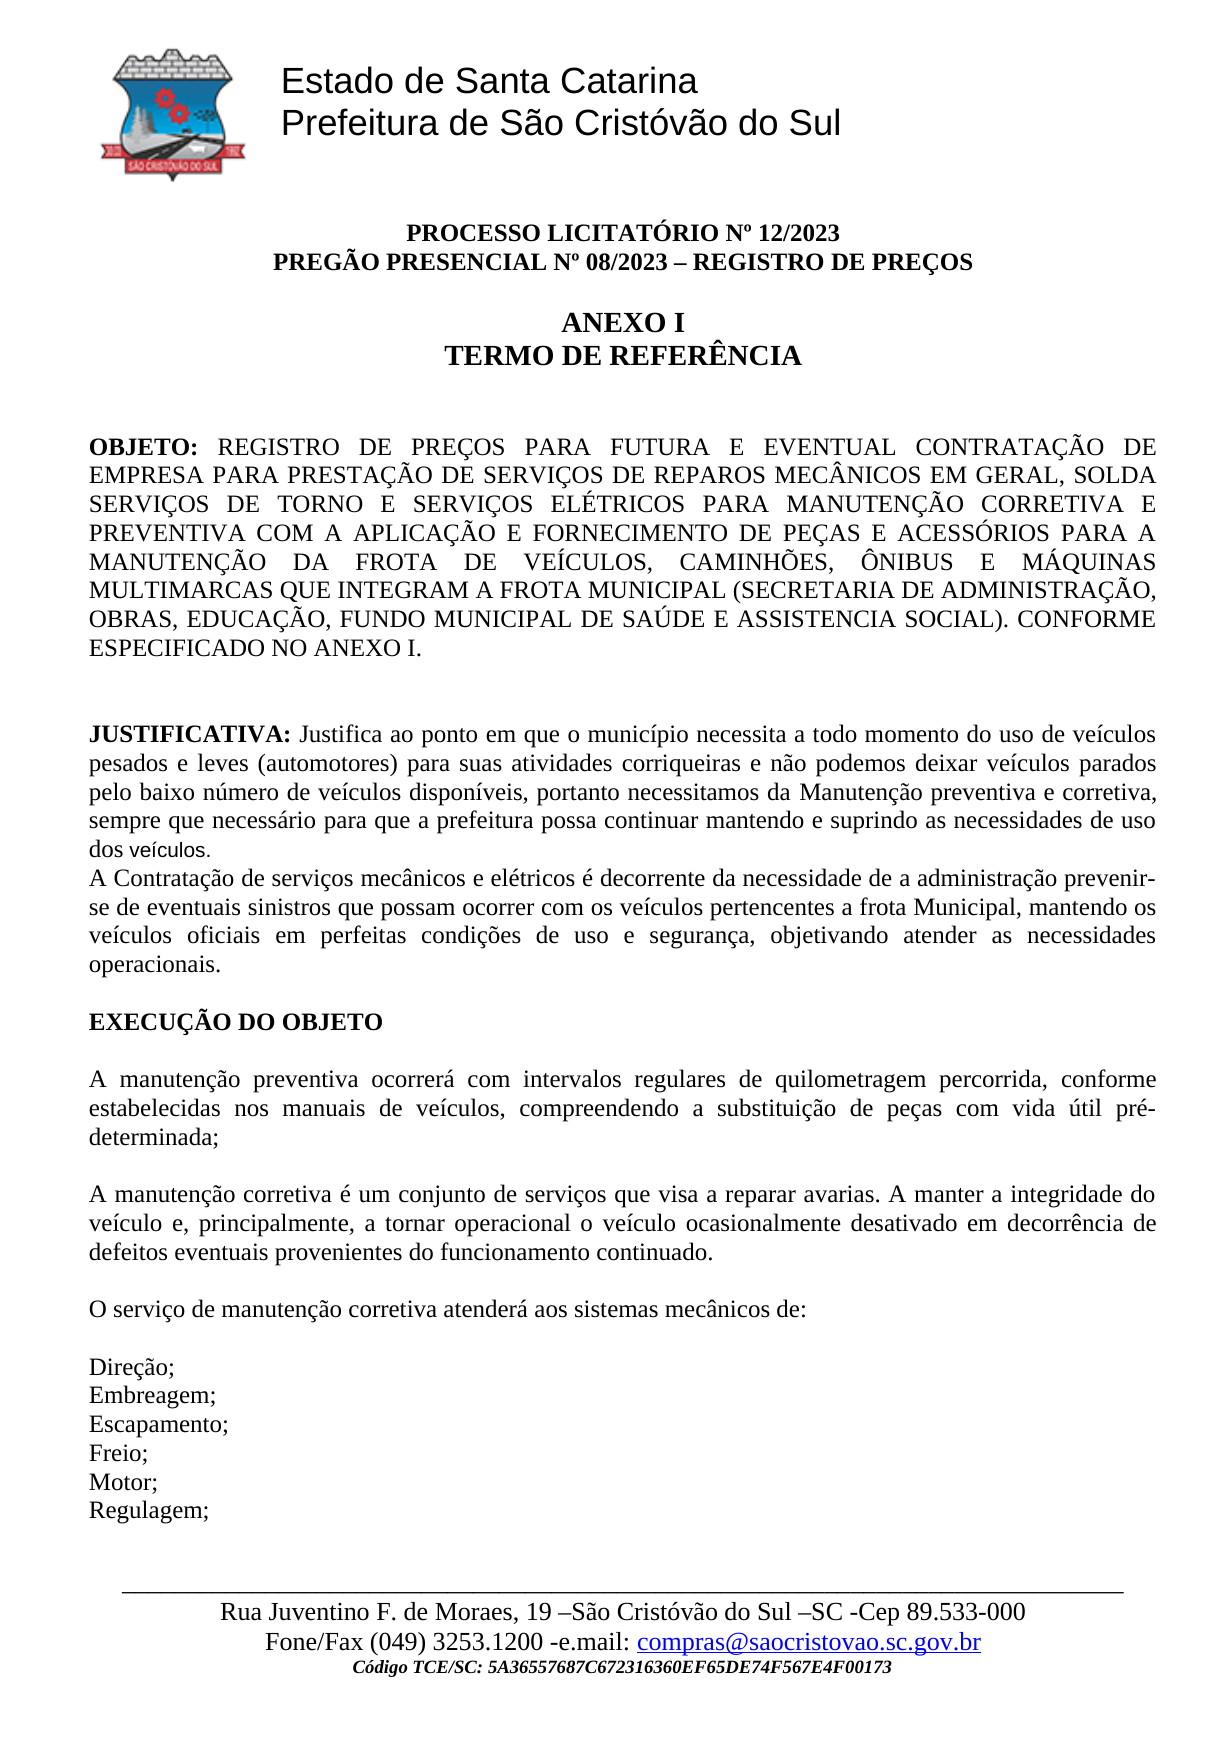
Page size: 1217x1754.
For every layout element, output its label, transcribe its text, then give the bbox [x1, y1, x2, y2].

text A manutenção corretiva é um conjunto de serviços que visa a reparar avarias. A manter a integridade do veículo e, principalmente, a tornar operacional o veículo ocasionalmente desativado em decorrência de defeitos eventuais provenientes do funcionamento continuado. [89, 1179, 1158, 1266]
text A manutenção preventiva ocorrerá com intervalos regulares de quilometragem percorrida, conforme estabelecidas nos manuais de veículos, compreendendo a substituição de peças com vida útil pré-determinada; [89, 1064, 1158, 1151]
text Direção; [89, 1352, 1158, 1381]
text EXECUÇÃO DO OBJETO [89, 1007, 1158, 1036]
text PREGÃO PRESENCIAL Nº 08/2023 – REGISTRO DE PREÇOS [89, 247, 1158, 276]
text A Contratação de serviços mecânicos e elétricos é decorrente da necessidade de a administração prevenir-se de eventuais sinistros que possam ocorrer com os veículos pertencentes a frota Municipal, mantendo os veículos oficiais em perfeitas condições de uso e segurança, objetivando atender as necessidades operacionais. [89, 863, 1158, 978]
text Freio; [89, 1438, 1158, 1467]
text JUSTIFICATIVA: Justifica ao ponto em que o município necessita a todo momento do uso de veículos pesados e leves (automotores) para suas atividades corriqueiras e não podemos deixar veículos parados pelo baixo número de veículos disponíveis, portanto necessitamos da Manutenção preventiva e corretiva, sempre que necessário para que a prefeitura possa continuar mantendo e suprindo as necessidades de uso dos veículos. [89, 719, 1158, 863]
text Motor; [89, 1467, 1158, 1496]
text ANEXO I [89, 305, 1158, 338]
text Embreagem; [89, 1381, 1158, 1409]
picture [95, 37, 254, 196]
text OBJETO: REGISTRO DE PREÇOS PARA FUTURA E EVENTUAL CONTRATAÇÃO DE EMPRESA PARA PRESTAÇÃO DE SERVIÇOS DE REPAROS MECÂNICOS EM GERAL, SOLDA SERVIÇOS DE TORNO E SERVIÇOS ELÉTRICOS PARA MANUTENÇÃO CORRETIVA E PREVENTIVA COM A APLICAÇÃO E FORNECIMENTO DE PEÇAS E ACESSÓRIOS PARA A MANUTENÇÃO DA FROTA DE VEÍCULOS, CAMINHÕES, ÔNIBUS E MÁQUINAS MULTIMARCAS QUE INTEGRAM A FROTA MUNICIPAL (SECRETARIA DE ADMINISTRAÇÃO, OBRAS, EDUCAÇÃO, FUNDO MUNICIPAL DE SAÚDE E ASSISTENCIA SOCIAL). CONFORME ESPECIFICADO NO ANEXO I. [89, 432, 1158, 662]
text Escapamento; [89, 1409, 1158, 1438]
text PROCESSO LICITATÓRIO Nº 12/2023 [89, 218, 1158, 247]
text TERMO DE REFERÊNCIA [89, 338, 1158, 372]
text O serviço de manutenção corretiva atenderá aos sistemas mecânicos de: [89, 1294, 1158, 1323]
text Regulagem; [89, 1496, 1158, 1524]
